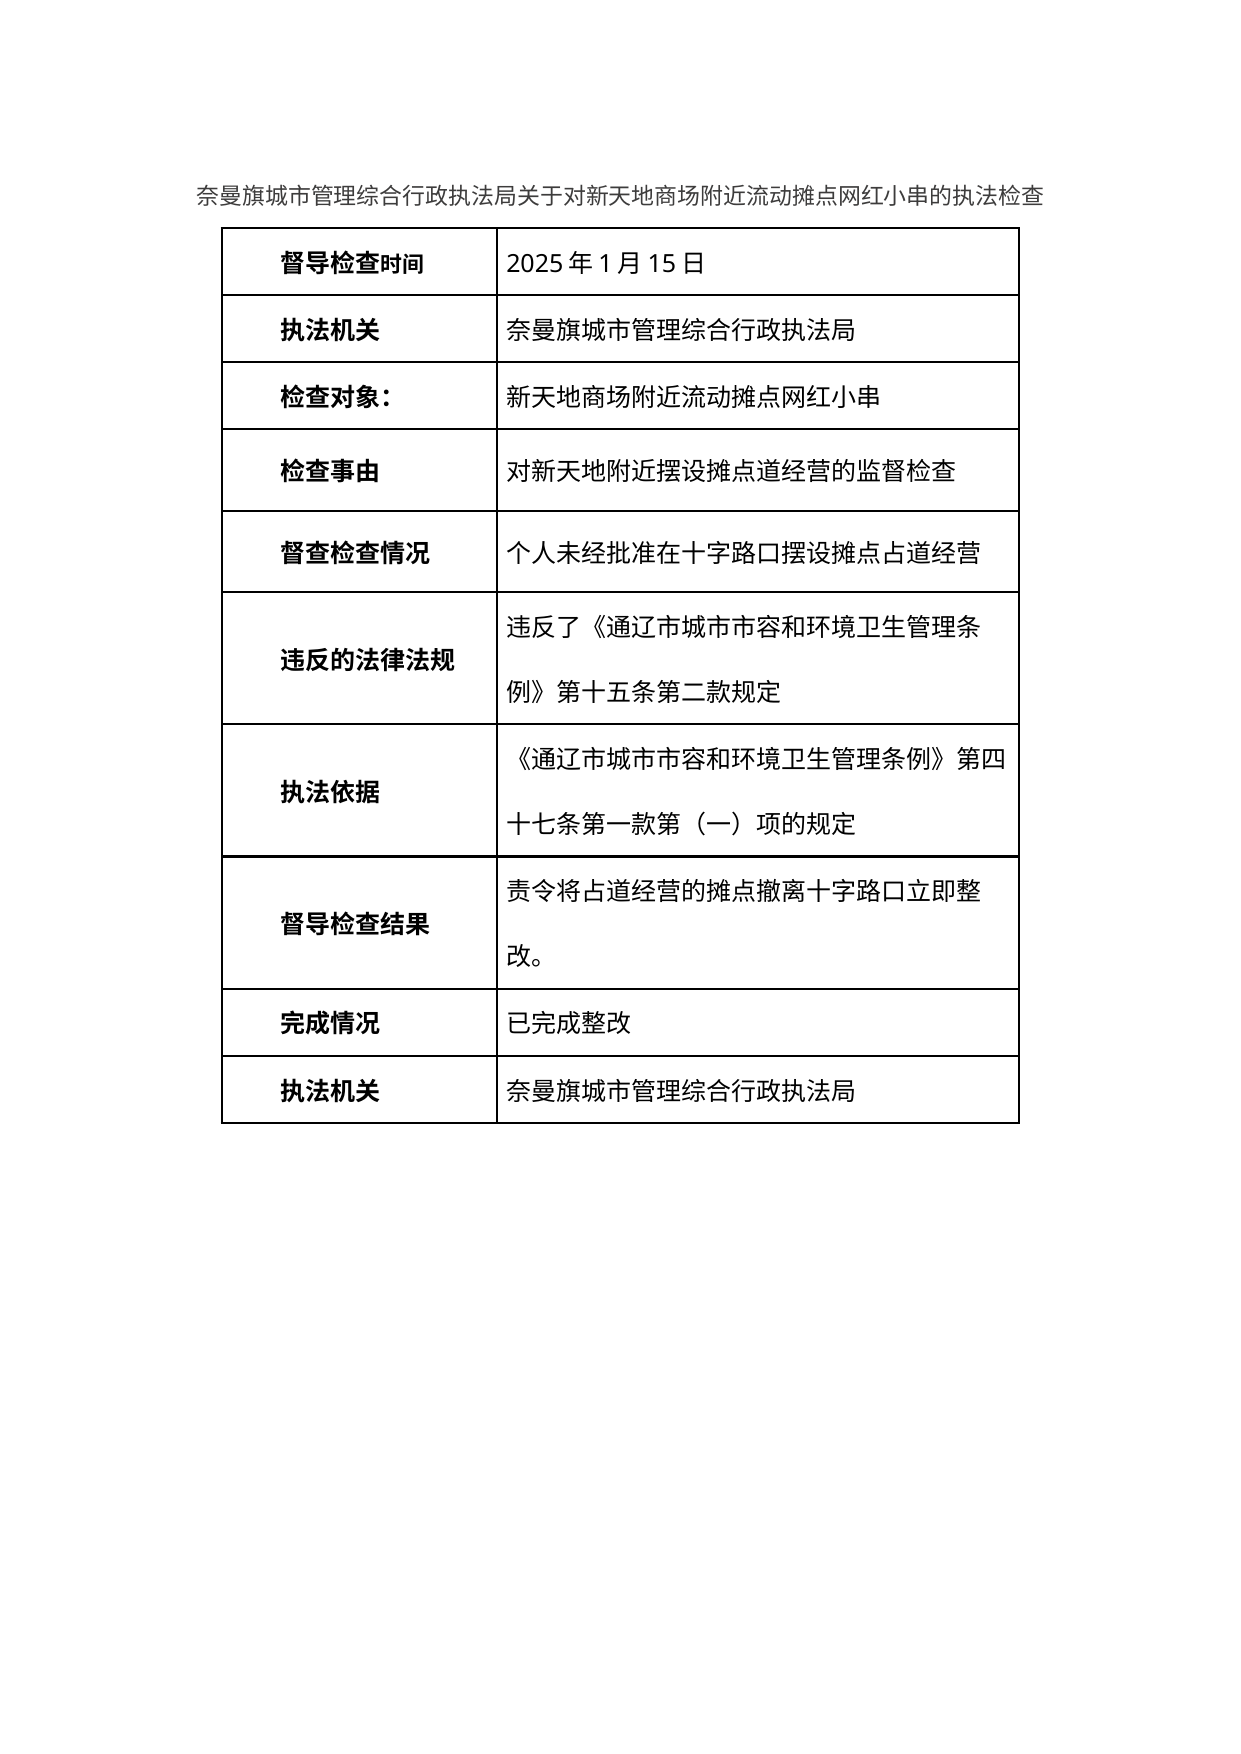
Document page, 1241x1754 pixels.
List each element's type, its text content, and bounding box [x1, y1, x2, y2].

table_cell 个人未经批准在十字路口摆设摊点占道经营 [498, 512, 1018, 591]
table_header 2025年1月15日 [498, 229, 1018, 294]
table_cell 违反的法律法规 [223, 593, 496, 723]
table_cell 检查事由 [223, 430, 496, 510]
table_cell 完成情况 [223, 990, 496, 1054]
table_cell 奈曼旗城市管理综合行政执法局 [498, 296, 1018, 361]
table_cell 督查检查情况 [223, 512, 496, 591]
table_cell 检查对象： [223, 363, 496, 428]
table_cell 《通辽市城市市容和环境卫生管理条例》第四十七条第一款第（一）项的规定 [498, 725, 1018, 855]
table_cell 督导检查结果 [223, 858, 496, 987]
table_cell 执法机关 [223, 296, 496, 361]
table_cell 奈曼旗城市管理综合行政执法局 [498, 1057, 1018, 1122]
text 奈曼旗城市管理综合行政执法局关于对新天地商场附近流动摊点网红小串的执法检查 [187, 162, 1053, 227]
table_cell 违反了《通辽市城市市容和环境卫生管理条例》第十五条第二款规定 [498, 593, 1018, 723]
table_header 督导检查时间 [223, 229, 496, 294]
table_cell 执法机关 [223, 1057, 496, 1122]
table_cell 责令将占道经营的摊点撤离十字路口立即整改。 [498, 858, 1018, 987]
table_cell 执法依据 [223, 725, 496, 855]
table_cell 已完成整改 [498, 990, 1018, 1054]
table_cell 对新天地附近摆设摊点道经营的监督检查 [498, 430, 1018, 510]
table_cell 新天地商场附近流动摊点网红小串 [498, 363, 1018, 428]
